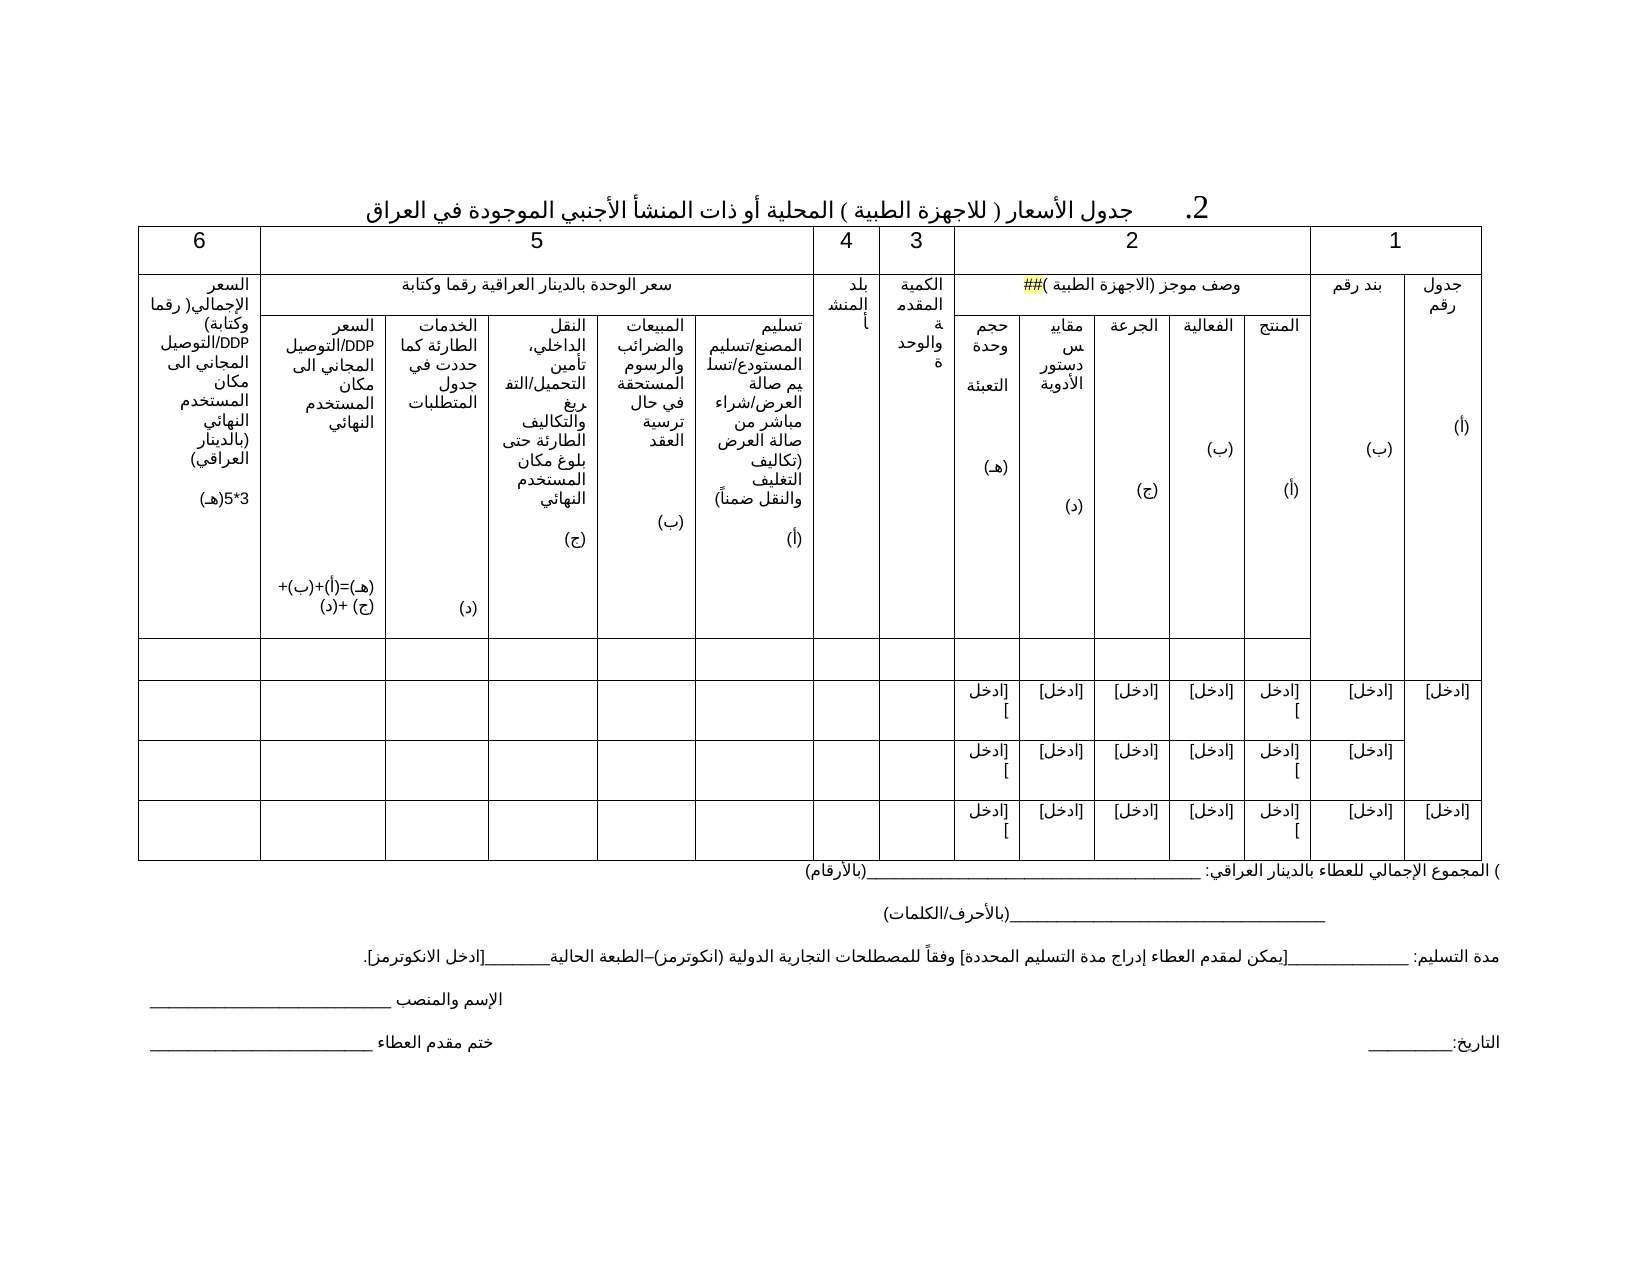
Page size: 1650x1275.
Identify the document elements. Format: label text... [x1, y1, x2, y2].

table_cell جدول رقم (أ) [1405, 275, 1481, 679]
table_cell [139, 801, 260, 860]
table_cell الكمية المقدمة والوحدة [880, 275, 954, 637]
table_cell [696, 681, 813, 740]
table_cell [696, 639, 813, 679]
table_cell [ادخل] [1095, 801, 1169, 860]
table_header 6 [139, 227, 260, 274]
table_cell [ادخل] [1245, 801, 1310, 860]
table_header 2 [955, 227, 1310, 274]
table_cell [386, 639, 488, 679]
table_header 5 [261, 227, 813, 274]
table_cell [261, 801, 385, 860]
table_cell [386, 741, 488, 800]
table_cell [261, 741, 385, 800]
table_cell [1170, 639, 1244, 679]
text __________________________________(بالأحرف/الكلمات) [150, 904, 1500, 923]
table_cell [489, 681, 597, 740]
table_cell [261, 639, 385, 679]
table_cell [489, 639, 597, 679]
table_cell [ادخل] [955, 681, 1019, 740]
text ) المجموع الإجمالي للعطاء بالدينار العراقي: ____________________________________(بالأرقام) [150, 861, 1500, 880]
table_cell [1020, 639, 1094, 679]
table_cell الجرعة (ج) [1095, 316, 1169, 637]
table_cell [598, 801, 695, 860]
table_cell [489, 801, 597, 860]
table_header 3 [880, 227, 954, 274]
table_cell [ادخل] [1095, 741, 1169, 800]
table_cell [880, 681, 954, 740]
table_cell [598, 681, 695, 740]
table_header 4 [814, 227, 879, 274]
table_cell الخدمات الطارئة كما حددت في جدول المتطلبات (د) [386, 316, 488, 637]
table_cell تسليم المصنع/تسليم المستودع/تسليم صالة العرض/شراء مباشر من صالة العرض (تكاليف التغليف والنقل ضمناً) (أ) [696, 316, 813, 637]
table_cell [ادخل] [1020, 801, 1094, 860]
table_cell بلد المنشأ [814, 275, 879, 637]
subtitle 2. جدول الأسعار ( للاجهزة الطبية ) المحلية أو ذات المنشأ الأجنبي الموجودة في العراق [150, 187, 1425, 226]
table_cell [955, 639, 1019, 679]
table_cell النقل الداخلي، تأمين التحميل/التفريغ والتكاليف الطارئة حتى بلوغ مكان المستخدم النهائي (ج) [489, 316, 597, 637]
table_cell السعر الإجمالي( رقما وكتابة)DDP/التوصيل المجاني الى مكان المستخدم النهائي (بالدينار العراقي) 3*5(هـ) [139, 275, 260, 637]
table_cell [139, 681, 260, 740]
table_cell [ادخل] [1245, 681, 1310, 740]
table_cell المبيعات والضرائب والرسوم المستحقة في حال ترسية العقد (ب) [598, 316, 695, 637]
table_cell [ادخل] [1311, 801, 1404, 860]
table_cell [598, 741, 695, 800]
table_cell مقاييس دستور الأدوية (د) [1020, 316, 1094, 637]
table_cell [ادخل] [1020, 681, 1094, 740]
table_cell [ادخل] [955, 801, 1019, 860]
text التاريخ:_________ ختم مقدم العطاء ________________________ [150, 1032, 1500, 1052]
table_cell [814, 639, 879, 679]
table_cell [ادخل] [1245, 741, 1310, 800]
table_cell [880, 801, 954, 860]
table_cell [ادخل] [1170, 741, 1244, 800]
table_cell [1245, 639, 1310, 679]
table_cell [386, 681, 488, 740]
table_cell بند رقم (ب) [1311, 275, 1404, 679]
table_cell [814, 801, 879, 860]
table_cell [489, 741, 597, 800]
table_cell [139, 741, 260, 800]
table_cell [598, 639, 695, 679]
table_cell [696, 801, 813, 860]
table_cell وصف موجز (الاجهزة الطبية )## [955, 275, 1310, 315]
table_cell حجم وحدة التعبئة (هـ) [955, 316, 1019, 637]
table_cell [ادخل] [1095, 681, 1169, 740]
table_cell [ادخل] [1311, 741, 1404, 800]
table_cell سعر الوحدة بالدينار العراقية رقما وكتابة [261, 275, 813, 315]
table_header 1 [1311, 227, 1481, 274]
table_cell [ادخل] [955, 741, 1019, 800]
table_cell [880, 639, 954, 679]
table_cell [ادخل] [1170, 801, 1244, 860]
table_cell الفعالية (ب) [1170, 316, 1244, 637]
table_cell [261, 681, 385, 740]
text الإسم والمنصب __________________________ [150, 990, 1500, 1009]
table_cell [ادخل] [1405, 801, 1481, 860]
table_cell المنتج (أ) [1245, 316, 1310, 637]
table_cell [386, 801, 488, 860]
table_cell [814, 741, 879, 800]
table_cell السعر DDP/التوصيل المجاني الى مكان المستخدم النهائي (هـ)=(أ)+(ب)+(ج) +(د) [261, 316, 385, 637]
table_cell [139, 639, 260, 679]
table_cell [814, 681, 879, 740]
text مدة التسليم: _____________[يمكن لمقدم العطاء إدراج مدة التسليم المحددة] وفقاً للمصطلحات التجارية الدولية (انكوترمز)–الطبعة الحالية_______[ادخل الانكوترمز]. [150, 947, 1500, 966]
table_cell [ادخل] [1311, 681, 1404, 740]
table_cell [ادخل] [1405, 681, 1481, 800]
table_cell [ادخل] [1020, 741, 1094, 800]
table_cell [696, 741, 813, 800]
table_cell [1095, 639, 1169, 679]
table_cell [880, 741, 954, 800]
table_cell [ادخل] [1170, 681, 1244, 740]
